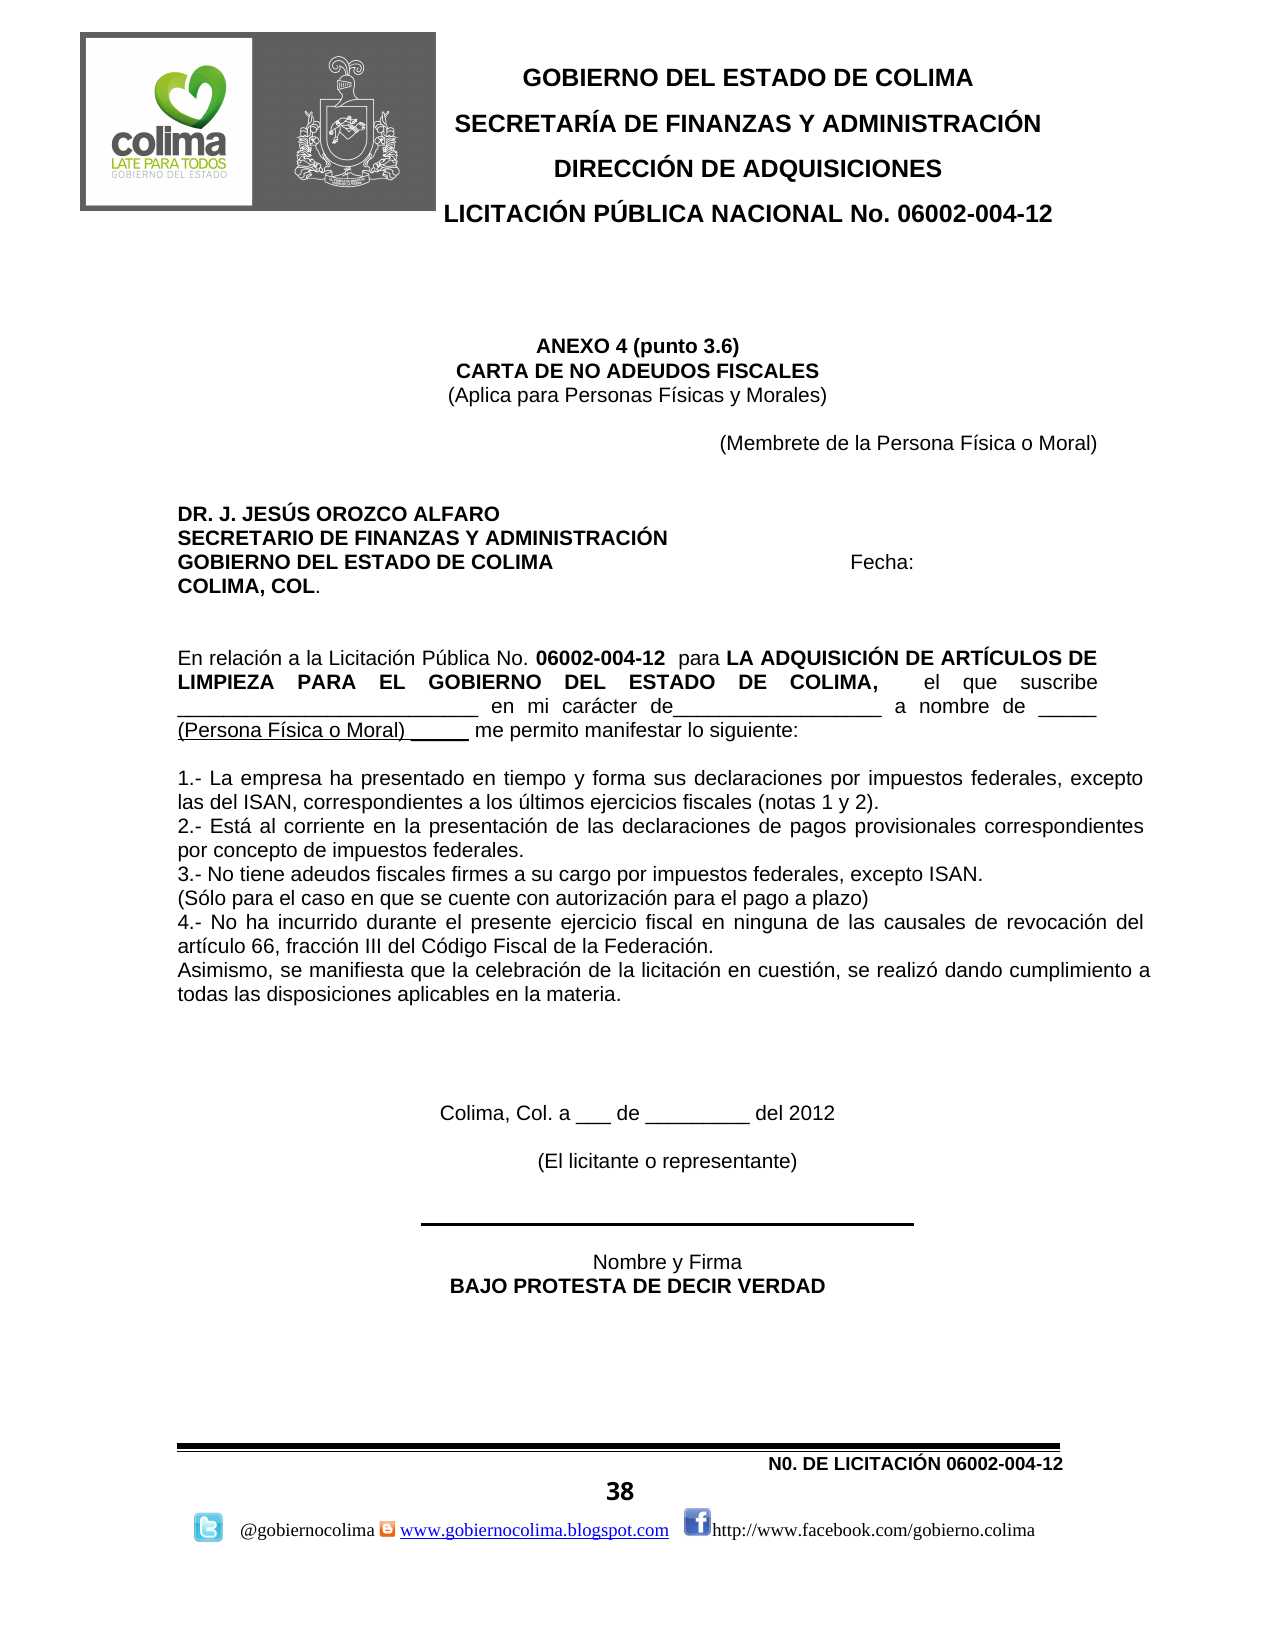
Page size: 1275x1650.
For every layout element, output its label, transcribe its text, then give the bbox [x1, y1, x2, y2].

picture [379, 1521, 396, 1537]
table_cell 3.- No tiene adeudos fiscales firmes a su cargo por impuestos federales, excepto ISAN. [170, 862, 1153, 886]
text ANEXO 4 (punto 3.6) [177, 333, 1098, 358]
table_cell 2.- Está al corriente en la presentación de las declaraciones de pagos provisionales correspondientes por concepto de impuestos federales. [170, 814, 1153, 862]
text COLIMA, COL. [177, 574, 1098, 598]
table_header (El licitante o representante) [414, 1125, 921, 1173]
table_cell [414, 1173, 921, 1250]
subtitle SECRETARIO DE FINANZAS Y ADMINISTRACIÓN [177, 526, 1098, 550]
text Asimismo, se manifiesta que la celebración de la licitación en cuestión, se realizó dando cumplimiento a todas las disposiciones aplicables en la materia. [177, 957, 1152, 1005]
text BAJO PROTESTA DE DECIR VERDAD [177, 1274, 1098, 1298]
picture [80, 32, 436, 211]
picture [193, 1512, 224, 1543]
text Colima, Col. a ___ de _________ del 2012 [177, 1101, 1098, 1125]
text CARTA DE NO ADEUDOS FISCALES [177, 358, 1098, 382]
text (Membrete de la Persona Física o Moral) [177, 430, 1098, 454]
text GOBIERNO DEL ESTADO DE COLIMA Fecha: [177, 550, 1098, 574]
picture [683, 1508, 712, 1537]
table_cell (Sólo para el caso en que se cuente con autorización para el pago a plazo) 4.- No ha incurrido durante el presente ejercicio fiscal en ninguna de las causales de revocación del artículo 66, fracción III del Código Fiscal de la Federación. [170, 886, 1153, 957]
table_header 1.- La empresa ha presentado en tiempo y forma sus declaraciones por impuestos federales, excepto las del ISAN, correspondientes a los últimos ejercicios fiscales (notas 1 y 2). [170, 766, 1153, 814]
text (Aplica para Personas Físicas y Morales) [177, 382, 1098, 406]
table_cell Nombre y Firma [414, 1250, 921, 1274]
text En relación a la Licitación Pública No. 06002-004-12 para LA ADQUISICIÓN DE ARTÍCULOS DE LIMPIEZA PARA EL GOBIERNO DEL ESTADO DE COLIMA, el que suscribe __________________________ en mi carácter de__________________ a nombre de _____ (Persona Física o Moral) _____ me permito manifestar lo siguiente: [177, 646, 1098, 742]
text DR. J. JESÚS OROZCO ALFARO [177, 502, 1098, 526]
